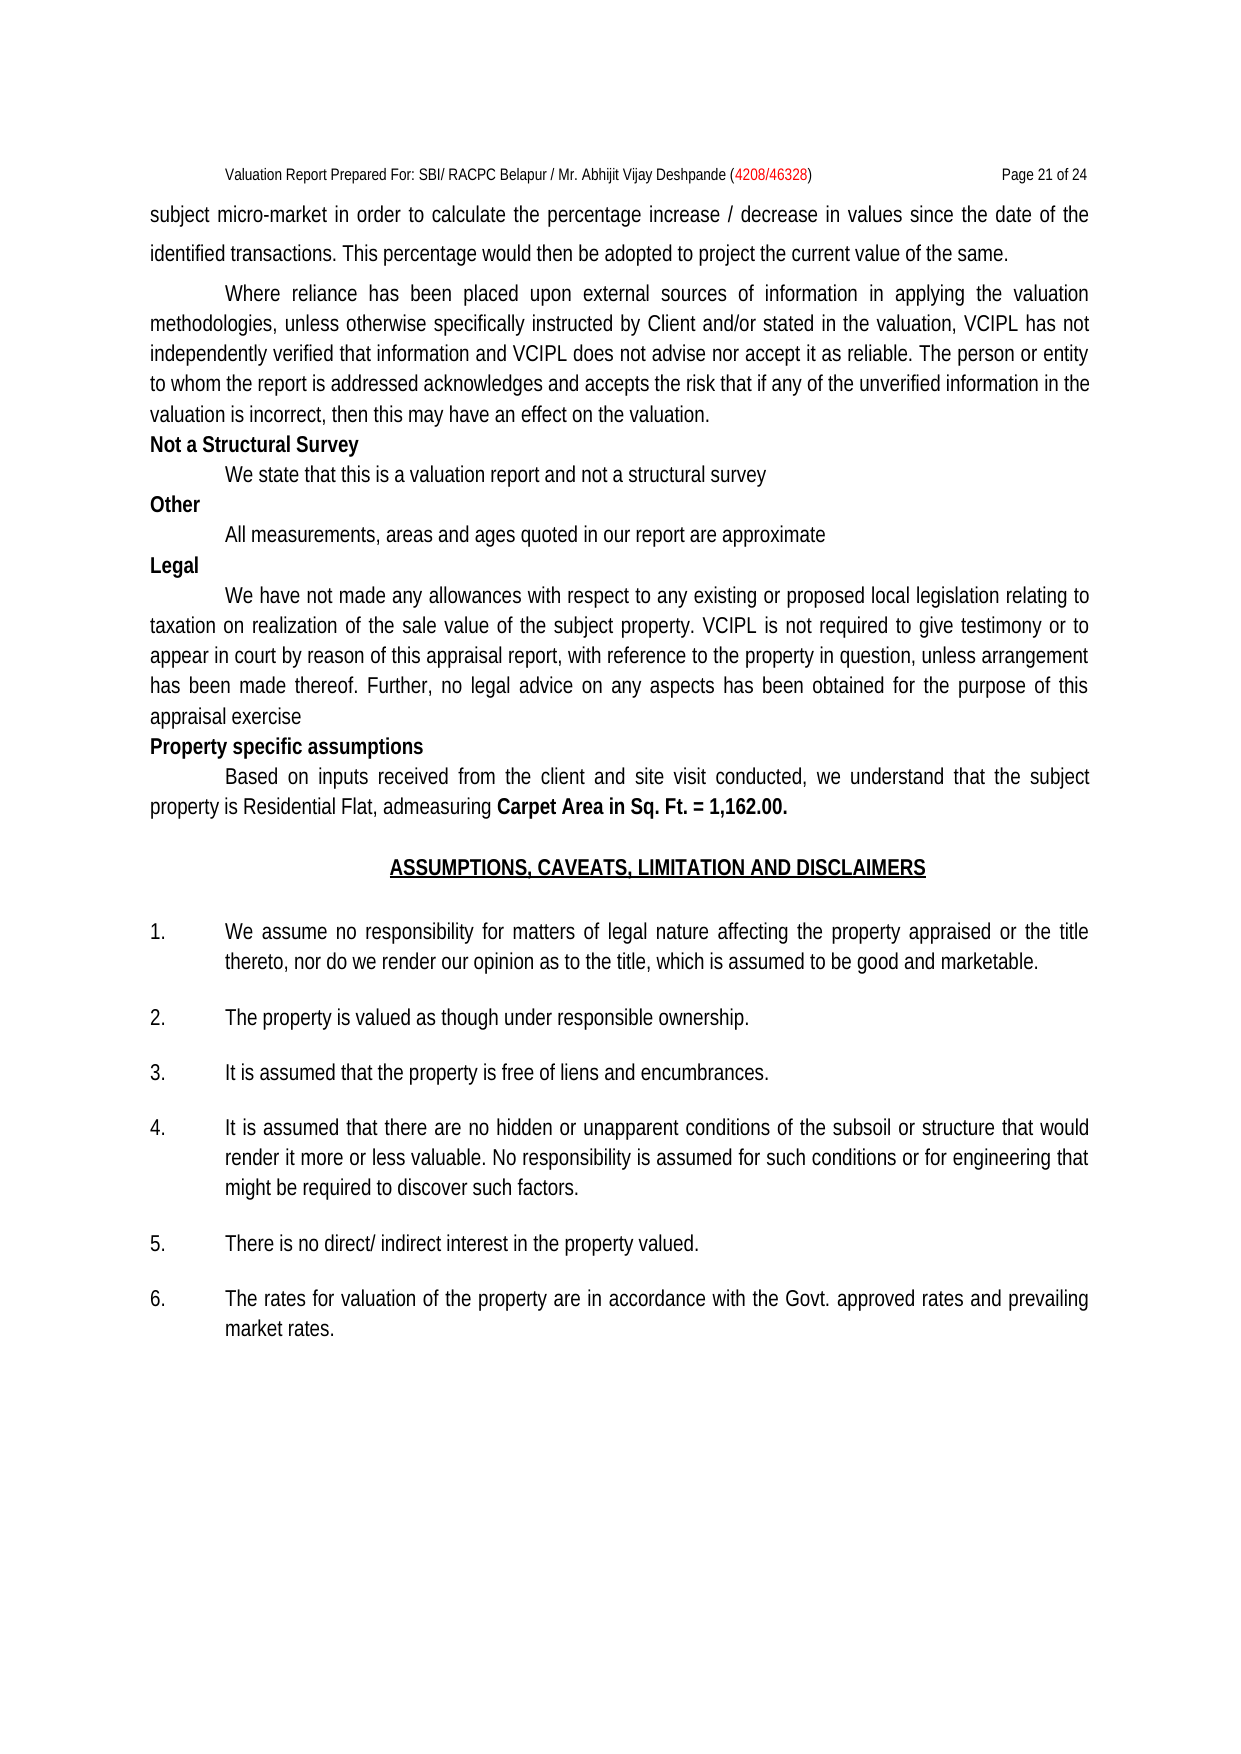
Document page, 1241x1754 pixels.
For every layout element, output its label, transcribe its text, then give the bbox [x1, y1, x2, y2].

text Based on inputs received from the client and site visit conducted, we understand that the subject property is Residential Flat, admeasuring Carpet Area in Sq. Ft. = 1,162.00. [150, 763, 1090, 819]
text 4. It is assumed that there are no hidden or unapparent conditions of the subsoil or structure that would render it more or less valuable. No responsibility is assumed for such conditions or for engineering that might be required to discover such factors. [150, 1114, 1090, 1201]
text Property specific assumptions [150, 733, 1090, 759]
text Where reliance has been placed upon external sources of information in applying the valuation methodologies, unless otherwise specifically instructed by Client and/or stated in the valuation, VCIPL has not independently verified that information and VCIPL does not advise nor accept it as reliable. The person or entity to whom the report is addressed acknowledges and accepts the risk that if any of the unverified information in the valuation is incorrect, then this may have an effect on the valuation. [150, 280, 1090, 427]
text 3. It is assumed that the property is free of liens and encumbrances. [150, 1059, 1090, 1085]
text 5. There is no direct/ indirect interest in the property valued. [150, 1229, 1090, 1256]
text We state that this is a valuation report and not a structural survey [150, 461, 1090, 487]
text 2. The property is valued as though under responsible ownership. [150, 1003, 1090, 1030]
text Legal [150, 552, 1090, 578]
text We have not made any allowances with respect to any existing or proposed local legislation relating to taxation on realization of the sale value of the subject property. VCIPL is not required to give testimony or to appear in court by reason of this appraisal report, with reference to the property in question, unless arrangement has been made thereof. Further, no legal advice on any aspects has been obtained for the purpose of this appraisal exercise [150, 582, 1090, 729]
text 6. The rates for valuation of the property are in accordance with the Govt. approved rates and prevailing market rates. [150, 1285, 1090, 1341]
text Other [150, 491, 1090, 517]
text All measurements, areas and ages quoted in our report are approximate [150, 521, 1090, 548]
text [150, 201, 1090, 267]
text 1. We assume no responsibility for matters of legal nature affecting the property appraised or the title thereto, nor do we render our opinion as to the title, which is assumed to be good and marketable. [150, 918, 1090, 975]
text ASSUMPTIONS, CAVEATS, LIMITATION AND DISCLAIMERS [150, 854, 1090, 880]
text Not a Structural Survey [150, 431, 1090, 457]
